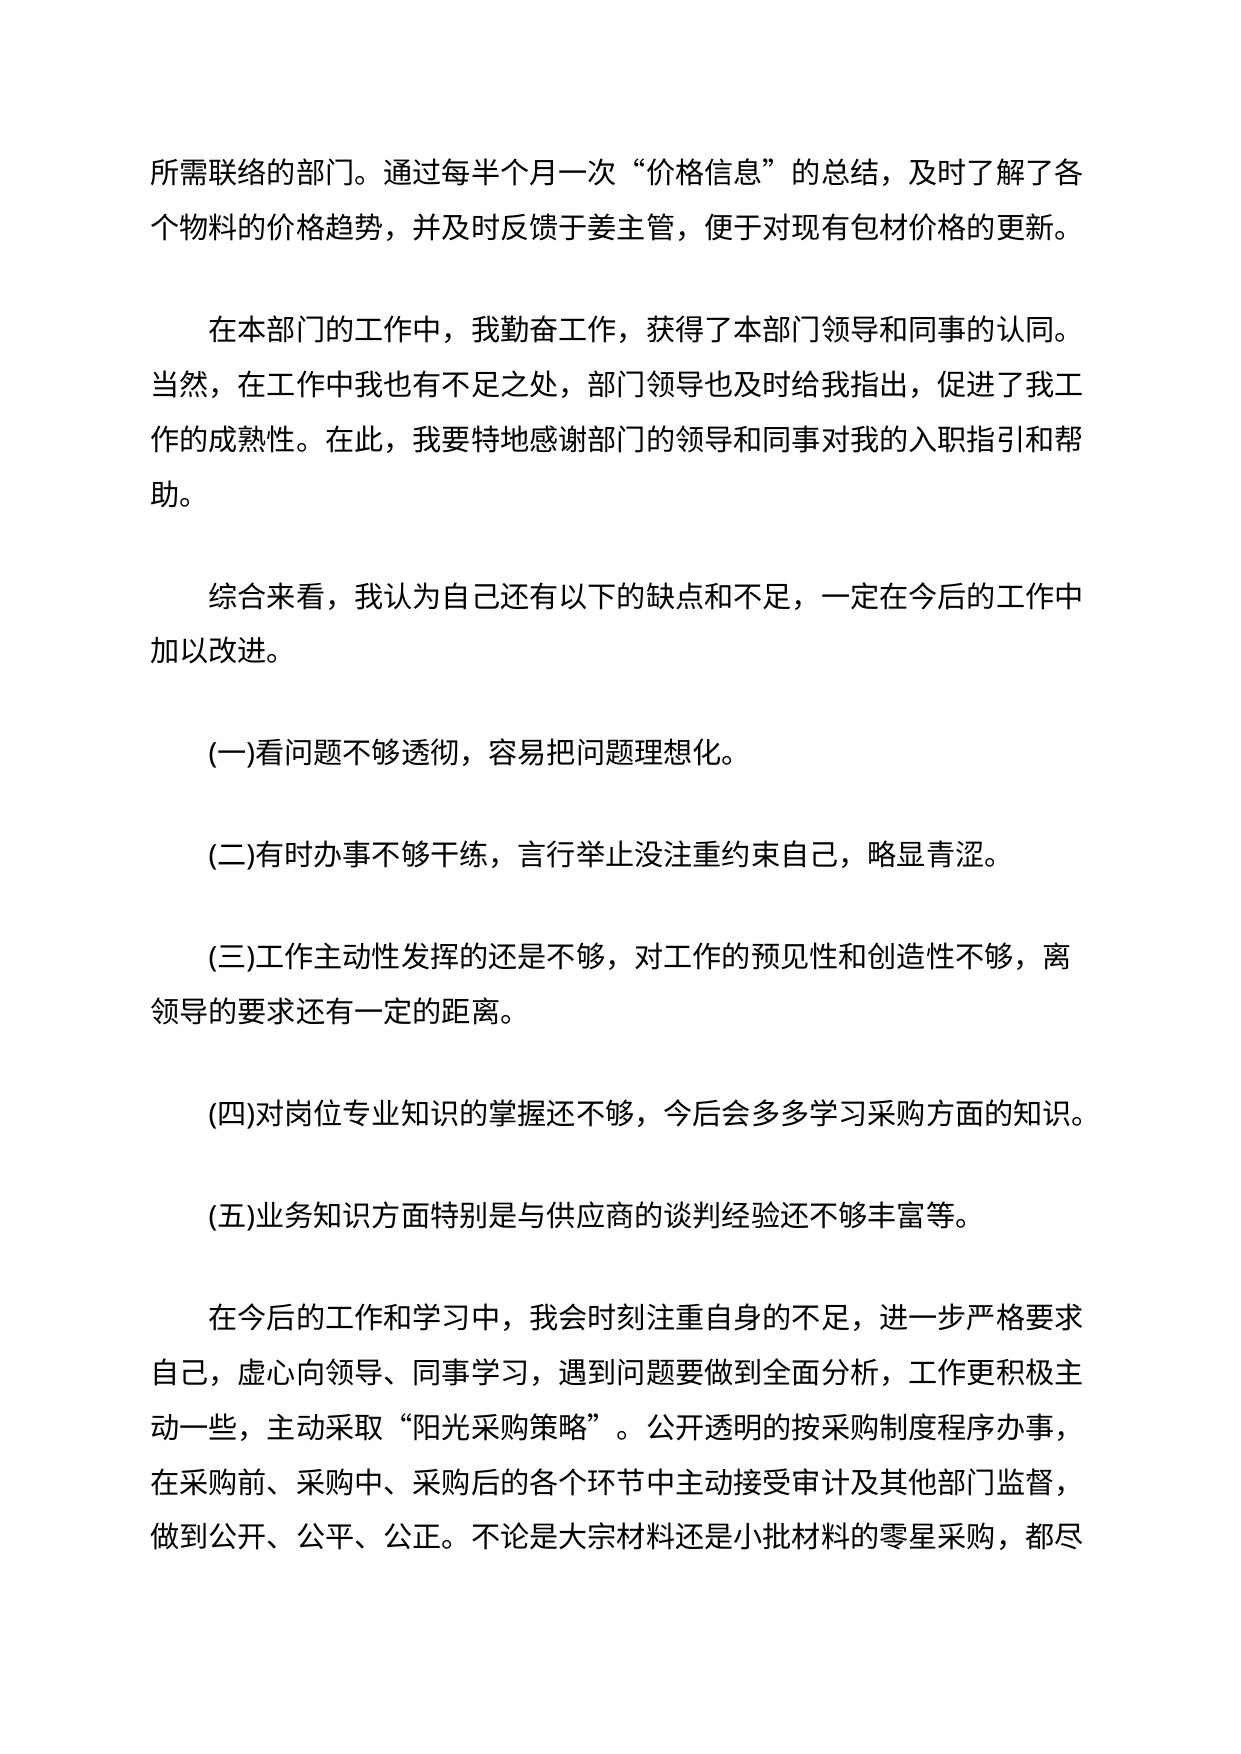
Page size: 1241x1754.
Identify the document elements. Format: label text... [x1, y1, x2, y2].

text (二)有时办事不够干练，言行举止没注重约束自己，略显青涩。 [150, 832, 1090, 874]
text (四)对岗位专业知识的掌握还不够，今后会多多学习采购方面的知识。 [150, 1091, 1090, 1133]
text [150, 1294, 1090, 1556]
text 综合来看，我认为自己还有以下的缺点和不足，一定在今后的工作中加以改进。 [150, 573, 1090, 670]
text (三)工作主动性发挥的还是不够，对工作的预见性和创造性不够，离领导的要求还有一定的距离。 [150, 934, 1090, 1031]
text (一)看问题不够透彻，容易把问题理想化。 [150, 730, 1090, 772]
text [150, 150, 1090, 247]
text (五)业务知识方面特别是与供应商的谈判经验还不够丰富等。 [150, 1192, 1090, 1235]
text 在本部门的工作中，我勤奋工作，获得了本部门领导和同事的认同。当然，在工作中我也有不足之处，部门领导也及时给我指出，促进了我工作的成熟性。在此，我要特地感谢部门的领导和同事对我的入职指引和帮助。 [150, 307, 1090, 514]
